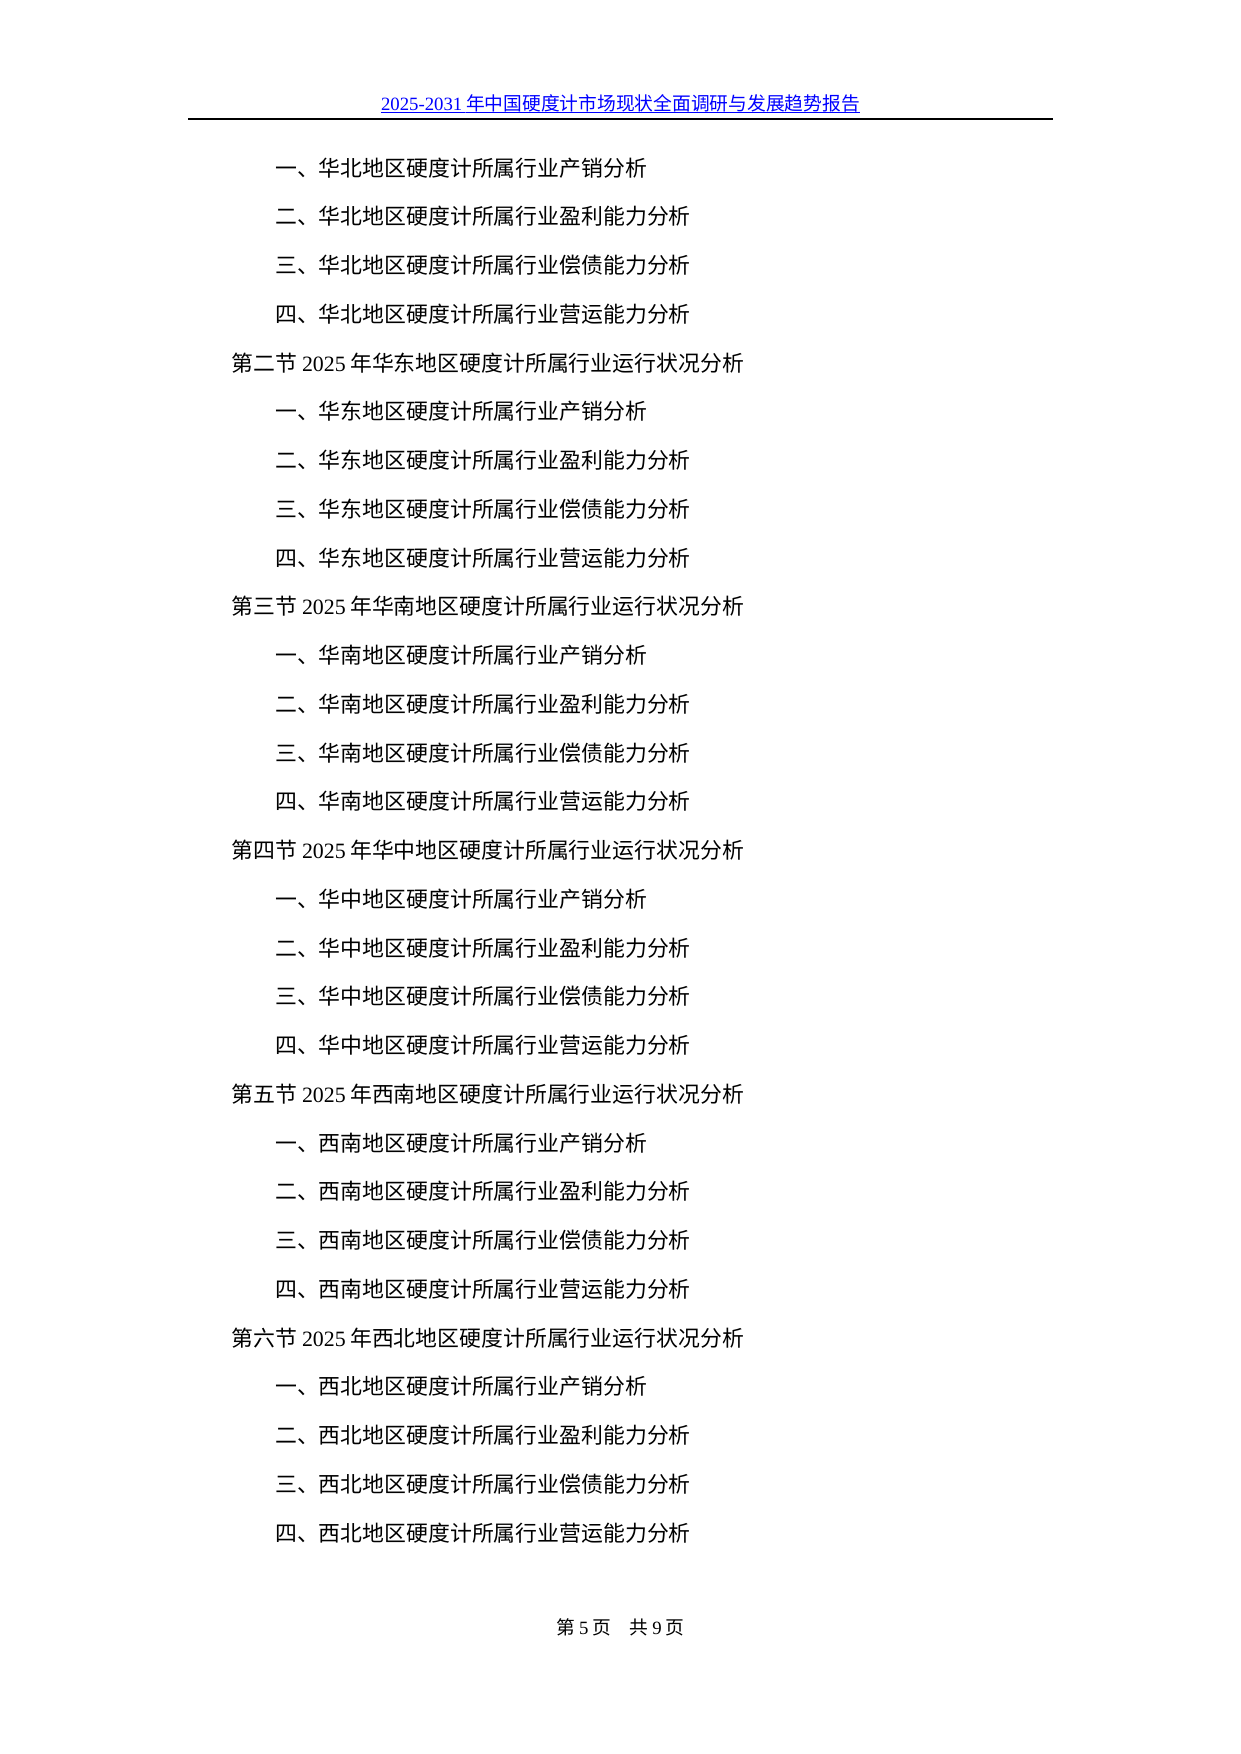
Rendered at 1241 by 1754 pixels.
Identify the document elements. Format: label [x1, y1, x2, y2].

text [187, 150, 1053, 1548]
